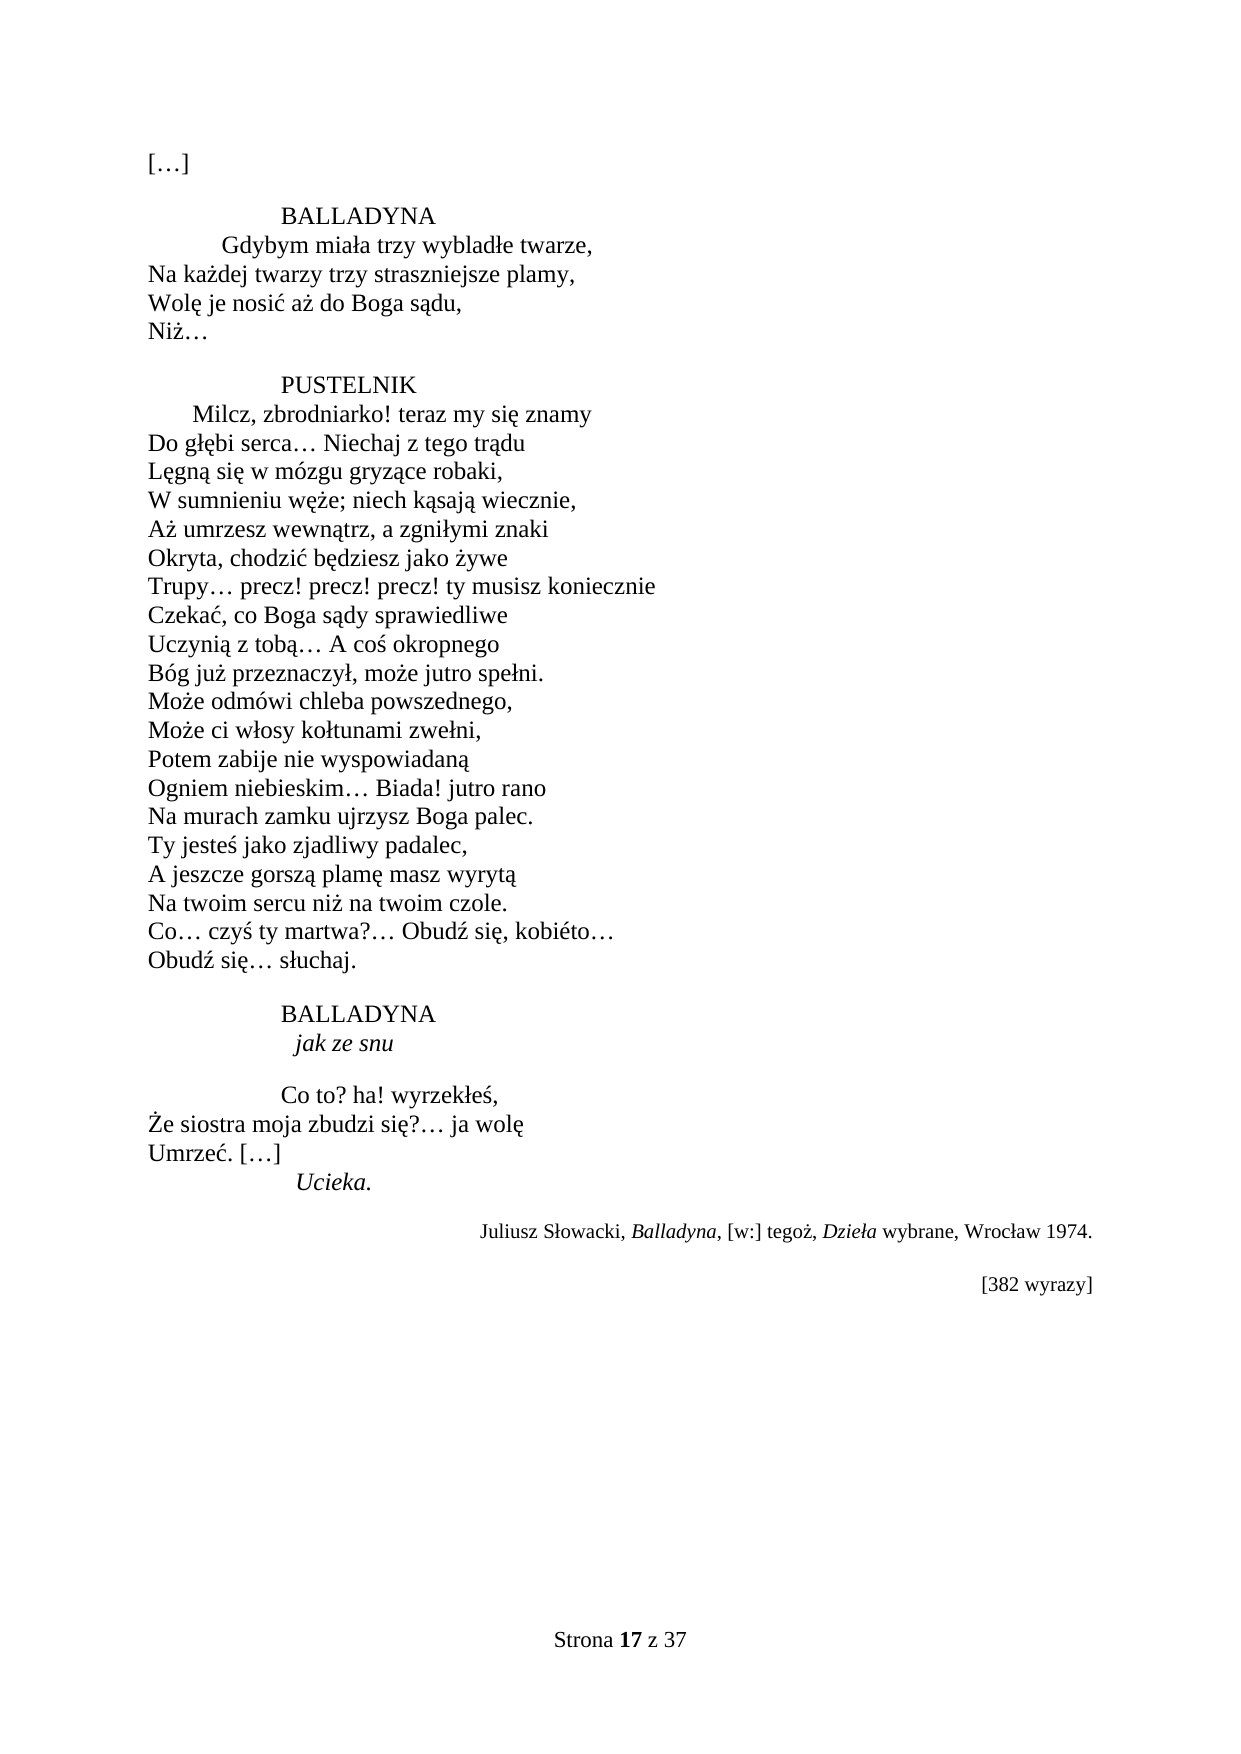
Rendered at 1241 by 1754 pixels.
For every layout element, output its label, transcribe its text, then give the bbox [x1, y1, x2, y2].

text Obudź się… słuchaj. [148, 945, 1093, 974]
text Co to? ha! wyrzekłeś, [148, 1080, 1093, 1109]
text BALLADYNA [148, 999, 1093, 1028]
text Aż umrzesz wewnątrz, a zgniłymi znaki [148, 514, 1093, 543]
text Okryta, chodzić będziesz jako żywe [148, 543, 1093, 571]
text Lęgną się w mózgu gryzące robaki, [148, 456, 1093, 485]
text [382 wyrazy] [148, 1272, 1093, 1296]
text Umrzeć. […] [148, 1138, 1093, 1167]
text Może odmówi chleba powszednego, [148, 686, 1093, 715]
text Na każdej twarzy trzy straszniejsze plamy, [148, 259, 1093, 288]
text Niż… [148, 316, 1093, 345]
text Na murach zamku ujrzysz Boga palec. [148, 801, 1093, 830]
text Juliusz Słowacki, Balladyna, [w:] tegoż, Dzieła wybrane, Wrocław 1974. [148, 1219, 1093, 1243]
text BALLADYNA [148, 201, 1093, 230]
text Trupy… precz! precz! precz! ty musisz koniecznie [148, 571, 1093, 600]
text A jeszcze gorszą plamę masz wyrytą [148, 859, 1093, 888]
text Bóg już przeznaczył, może jutro spełni. [148, 658, 1093, 686]
text Ty jesteś jako zjadliwy padalec, [148, 830, 1093, 859]
text jak ze snu [221, 1028, 1093, 1056]
text Co… czyś ty martwa?… Obudź się, kobiéto… [148, 916, 1093, 945]
text Ogniem niebieskim… Biada! jutro rano [148, 773, 1093, 801]
text Może ci włosy kołtunami zwełni, [148, 715, 1093, 744]
text Czekać, co Boga sądy sprawiedliwe [148, 600, 1093, 629]
text Gdybym miała trzy wybladłe twarze, [148, 230, 1093, 259]
text Milcz, zbrodniarko! teraz my się znamy [148, 399, 1093, 428]
text PUSTELNIK [148, 370, 1093, 399]
text Ucieka. [221, 1167, 1093, 1195]
text […] [148, 148, 1093, 176]
text Że siostra moja zbudzi się?… ja wolę [148, 1109, 1093, 1138]
text Na twoim sercu niż na twoim czole. [148, 888, 1093, 916]
text Wolę je nosić aż do Boga sądu, [148, 288, 1093, 316]
text W sumnieniu węże; niech kąsają wiecznie, [148, 485, 1093, 514]
text Do głębi serca… Niechaj z tego trądu [148, 428, 1093, 456]
text Uczynią z tobą… A coś okropnego [148, 629, 1093, 658]
text Potem zabije nie wyspowiadaną [148, 744, 1093, 773]
